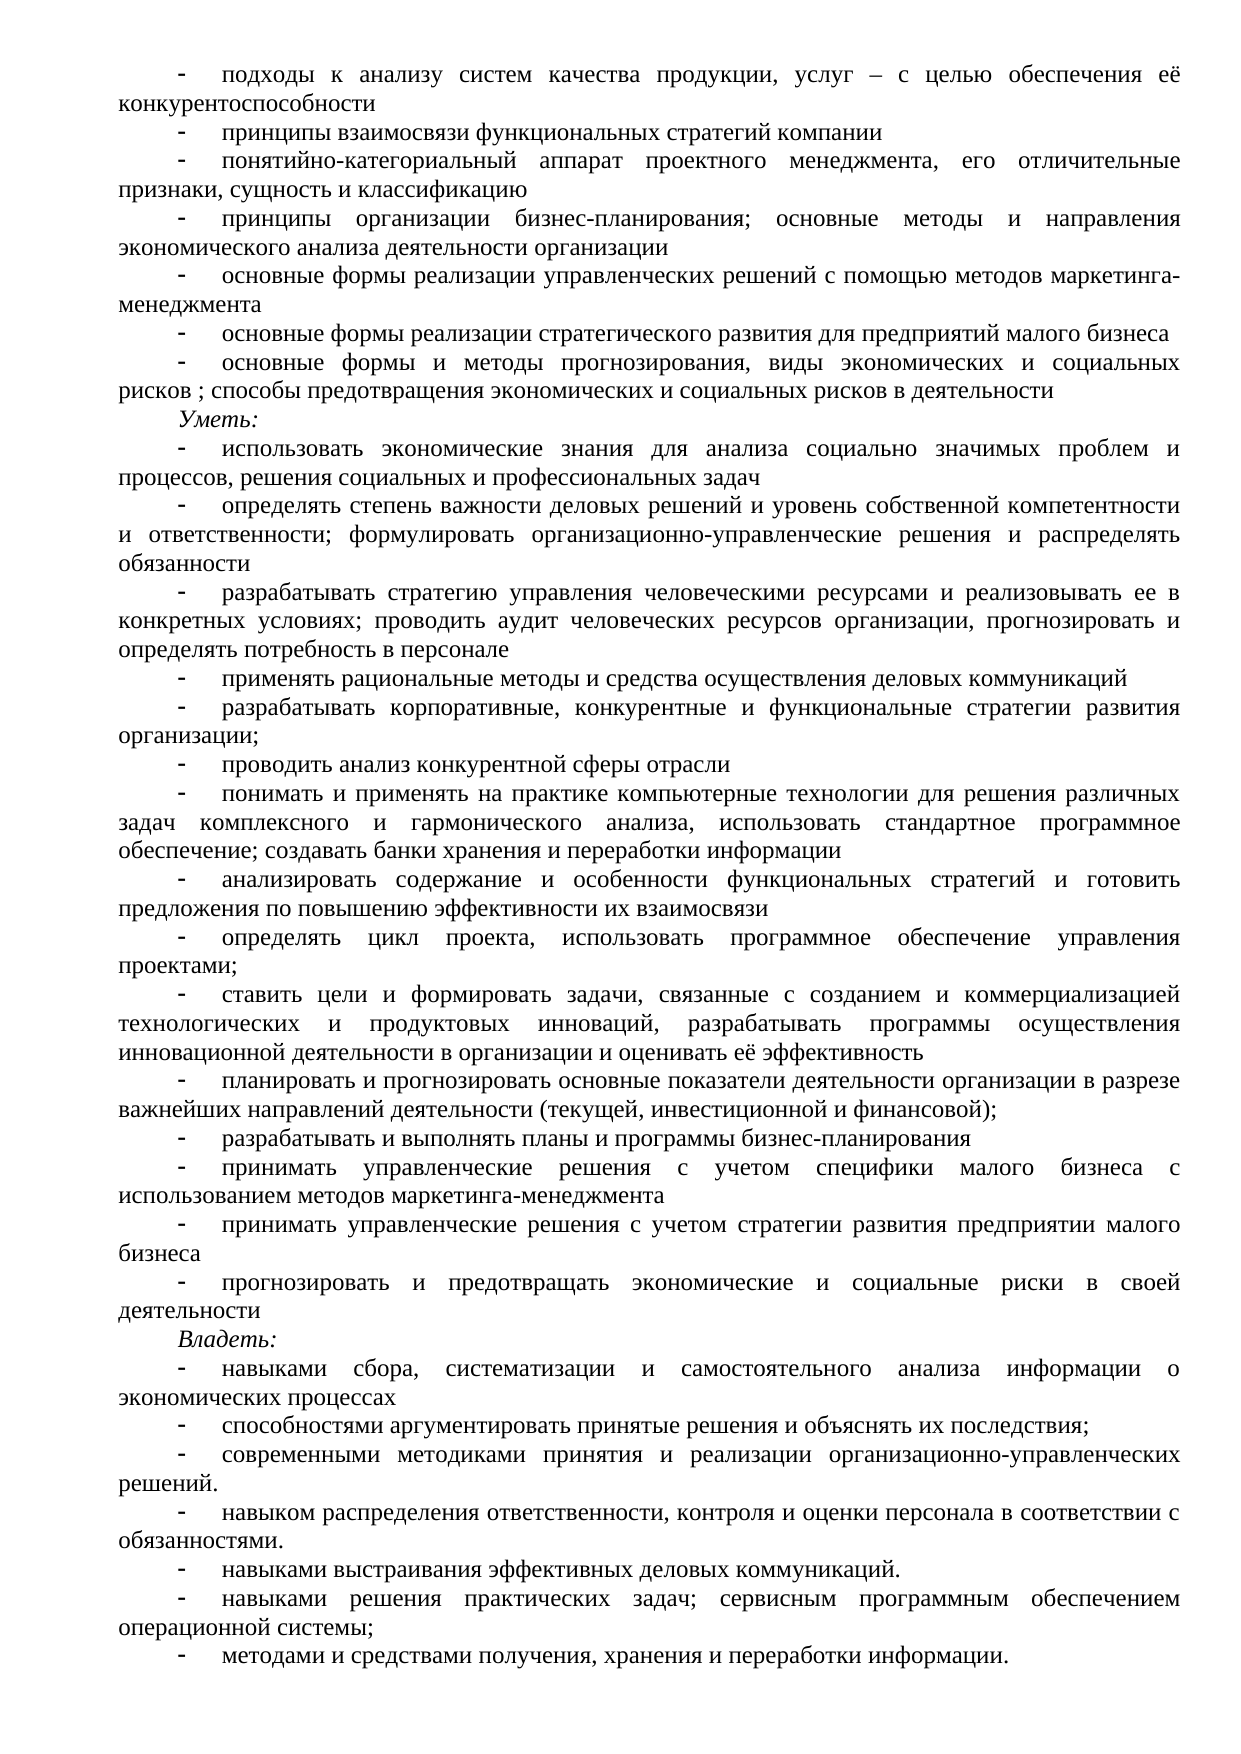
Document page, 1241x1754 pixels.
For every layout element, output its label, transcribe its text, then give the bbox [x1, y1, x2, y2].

list разрабатывать и выполнять планы и программы бизнес-планирования [118, 1123, 1181, 1152]
list анализировать содержание и особенности функциональных стратегий и готовить предложения по повышению эффективности их взаимосвязи [118, 864, 1181, 922]
list использовать экономические знания для анализа социально значимых проблем и процессов, решения социальных и профессиональных задач [118, 433, 1181, 490]
list навыками сбора, систематизации и самостоятельного анализа информации о экономических процессах [118, 1353, 1181, 1410]
list подходы к анализу систем качества продукции, услуг – с целью обеспечения её конкурентоспособности [118, 59, 1181, 117]
list понятийно-категориальный аппарат проектного менеджмента, его отличительные признаки, сущность и классификацию [118, 145, 1181, 203]
list современными методиками принятия и реализации организационно-управленческих решений. [118, 1439, 1181, 1497]
list основные формы и методы прогнозирования, виды экономических и социальных рисков ; способы предотвращения экономических и социальных рисков в деятельности [118, 347, 1181, 404]
list прогнозировать и предотвращать экономические и социальные риски в своей деятельности [118, 1267, 1181, 1324]
list навыками решения практических задач; сервисным программным обеспечением операционной системы; [118, 1583, 1181, 1640]
list применять рациональные методы и средства осуществления деловых коммуникаций [118, 663, 1181, 692]
list разрабатывать корпоративные, конкурентные и функциональные стратегии развития организации; [118, 692, 1181, 749]
list разрабатывать стратегию управления человеческими ресурсами и реализовывать ее в конкретных условиях; проводить аудит человеческих ресурсов организации, прогнозировать и определять потребность в персонале [118, 577, 1181, 663]
list планировать и прогнозировать основные показатели деятельности организации в разрезе важнейших направлений деятельности (текущей, инвестиционной и финансовой); [118, 1065, 1181, 1123]
list проводить анализ конкурентной сферы отрасли [118, 749, 1181, 778]
list навыками выстраивания эффективных деловых коммуникаций. [118, 1554, 1181, 1583]
text Уметь: [118, 404, 1181, 433]
list принципы организации бизнес-планирования; основные методы и направления экономического анализа деятельности организации [118, 203, 1181, 260]
list определять степень важности деловых решений и уровень собственной компетентности и ответственности; формулировать организационно-управленческие решения и распределять обязанности [118, 490, 1181, 577]
list основные формы реализации управленческих решений с помощью методов маркетинга-менеджмента [118, 260, 1181, 318]
list методами и средствами получения, хранения и переработки информации. [118, 1640, 1181, 1669]
list принимать управленческие решения с учетом специфики малого бизнеса с использованием методов маркетинга-менеджмента [118, 1152, 1181, 1209]
list ставить цели и формировать задачи, связанные с созданием и коммерциализацией технологических и продуктовых инноваций, разрабатывать программы осуществления инновационной деятельности в организации и оценивать её эффективность [118, 979, 1181, 1065]
list способностями аргументировать принятые решения и объяснять их последствия; [118, 1410, 1181, 1439]
list навыком распределения ответственности, контроля и оценки персонала в соответствии с обязанностями. [118, 1497, 1181, 1554]
list понимать и применять на практике компьютерные технологии для решения различных задач комплексного и гармонического анализа, использовать стандартное программное обеспечение; создавать банки хранения и переработки информации [118, 778, 1181, 864]
list основные формы реализации стратегического развития для предприятий малого бизнеса [118, 318, 1181, 347]
list принципы взаимосвязи функциональных стратегий компании [118, 117, 1181, 145]
text Владеть: [118, 1324, 1181, 1353]
list принимать управленческие решения с учетом стратегии развития предприятии малого бизнеса [118, 1209, 1181, 1267]
list определять цикл проекта, использовать программное обеспечение управления проектами; [118, 922, 1181, 979]
